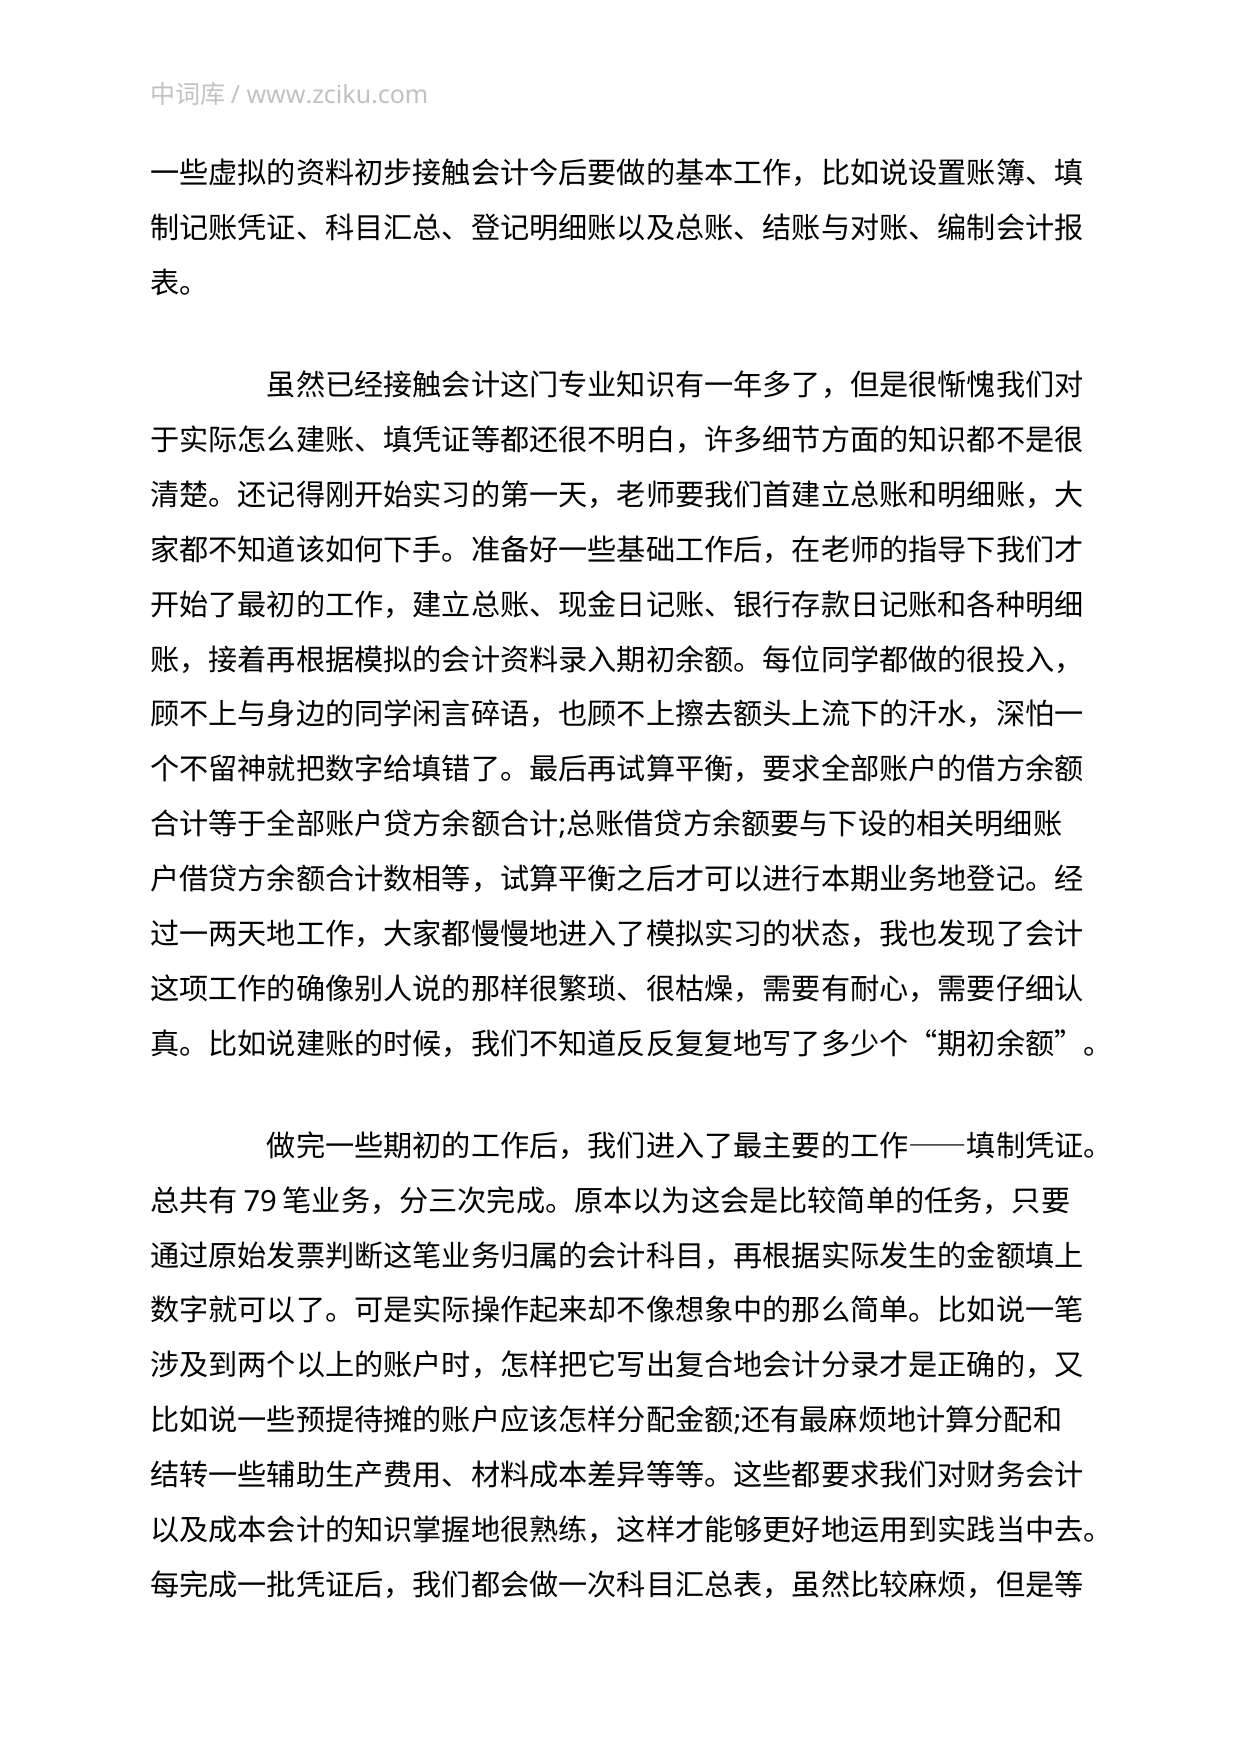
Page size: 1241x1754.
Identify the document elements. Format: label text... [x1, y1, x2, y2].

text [150, 150, 1090, 302]
text 虽然已经接触会计这门专业知识有一年多了，但是很惭愧我们对于实际怎么建账、填凭证等都还很不明白，许多细节方面的知识都不是很清楚。还记得刚开始实习的第一天，老师要我们首建立总账和明细账，大家都不知道该如何下手。准备好一些基础工作后，在老师的指导下我们才开始了最初的工作，建立总账、现金日记账、银行存款日记账和各种明细账，接着再根据模拟的会计资料录入期初余额。每位同学都做的很投入，顾不上与身边的同学闲言碎语，也顾不上擦去额头上流下的汗水，深怕一个不留神就把数字给填错了。最后再试算平衡，要求全部账户的借方余额合计等于全部账户贷方余额合计;总账借贷方余额要与下设的相关明细账户借贷方余额合计数相等，试算平衡之后才可以进行本期业务地登记。经过一两天地工作，大家都慢慢地进入了模拟实习的状态，我也发现了会计这项工作的确像别人说的那样很繁琐、很枯燥，需要有耐心，需要仔细认真。比如说建账的时候，我们不知道反反复复地写了多少个“期初余额”。 [150, 362, 1090, 1063]
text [150, 1122, 1090, 1604]
